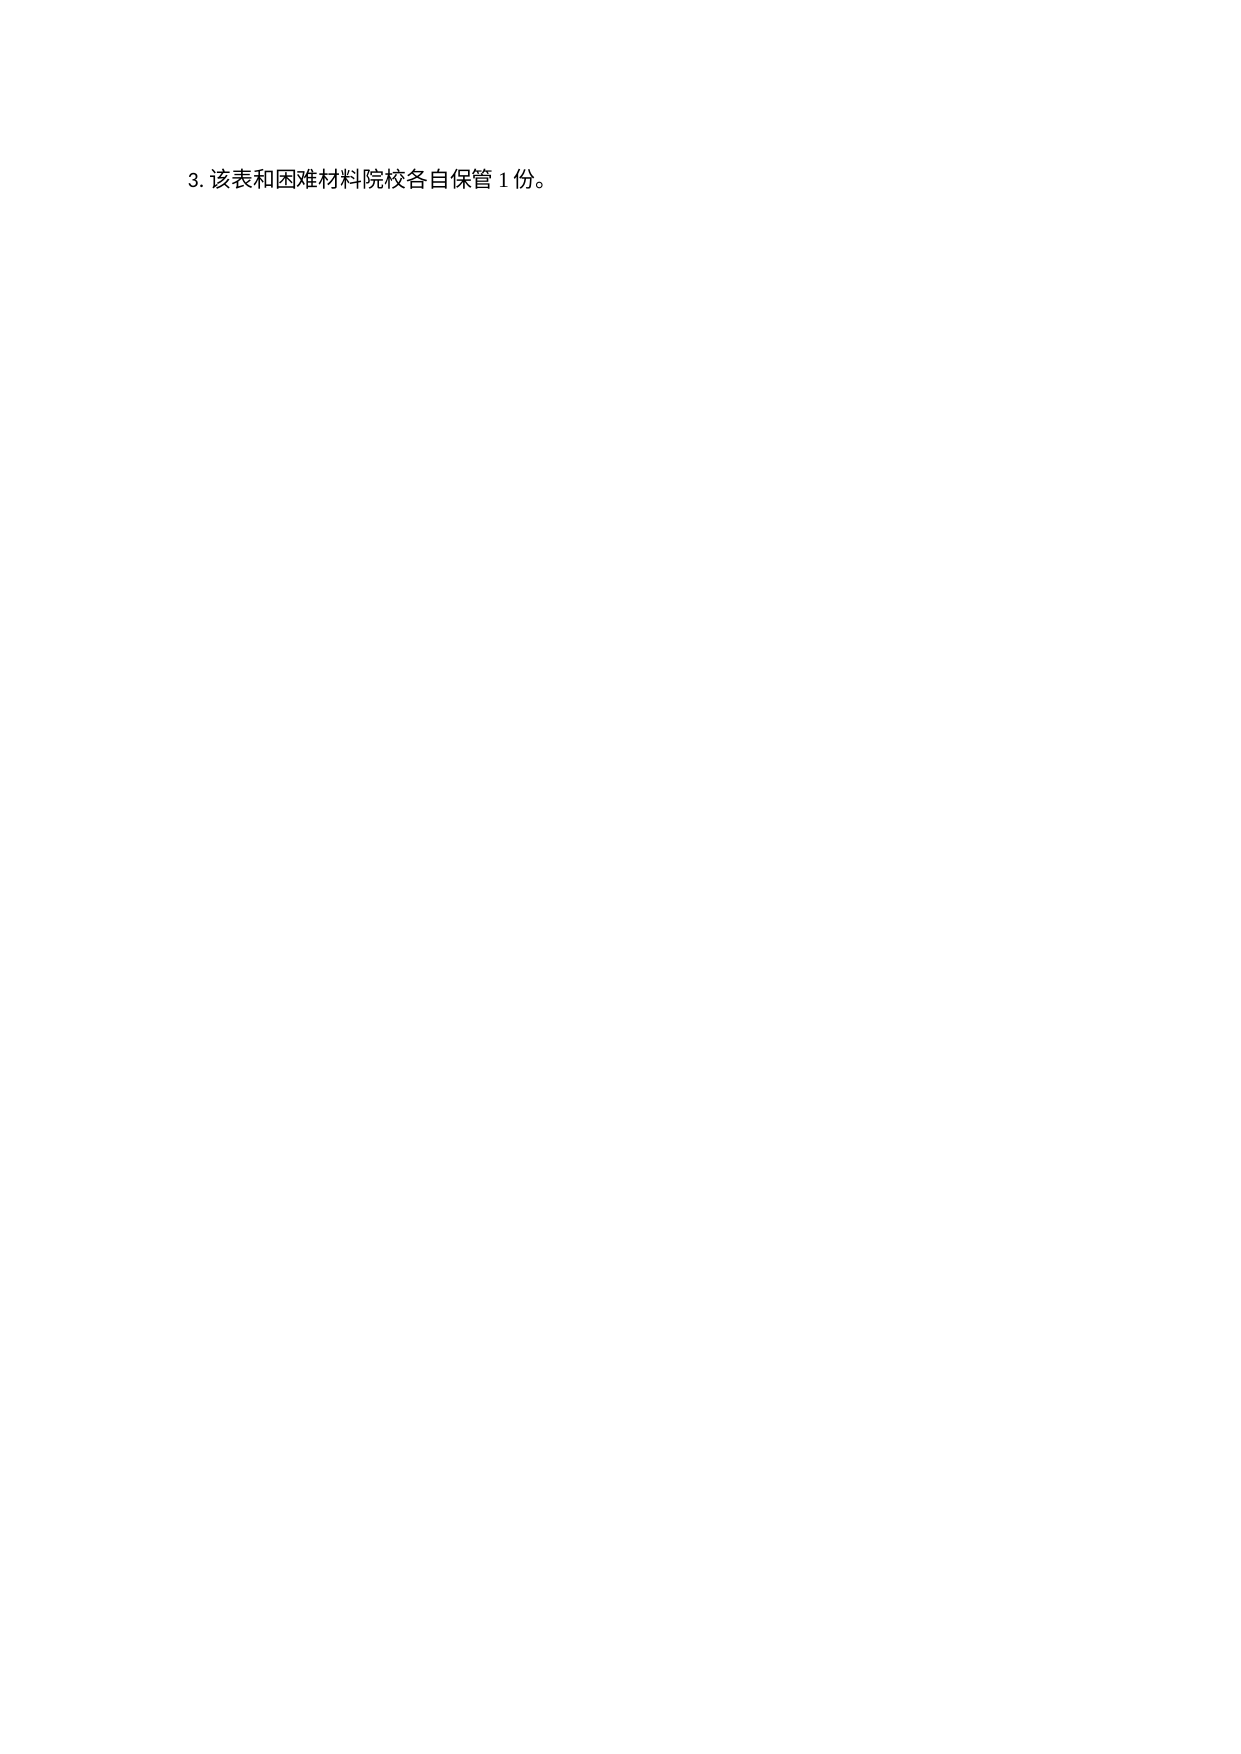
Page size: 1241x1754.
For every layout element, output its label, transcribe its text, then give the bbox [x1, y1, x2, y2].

list 该表和困难材料院校各自保管1份。 [187, 162, 1053, 194]
